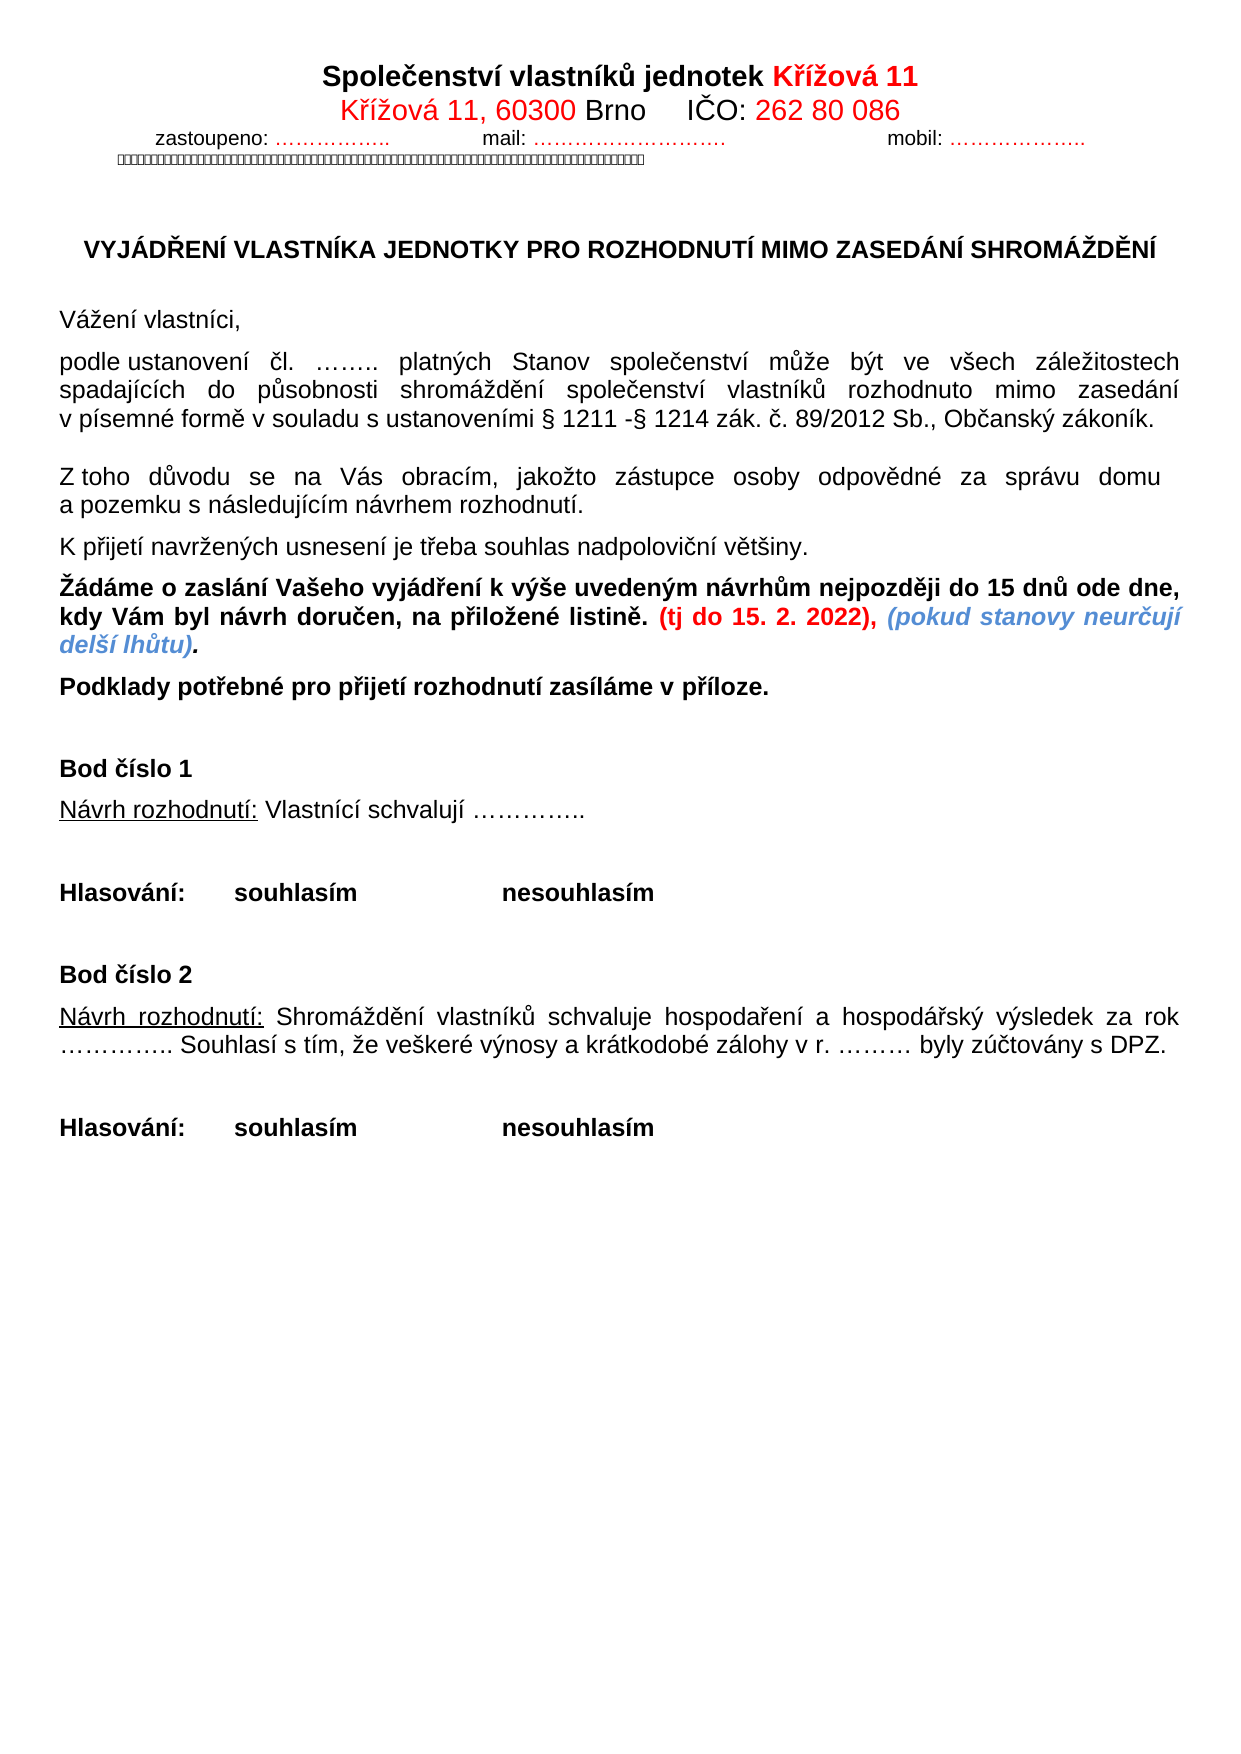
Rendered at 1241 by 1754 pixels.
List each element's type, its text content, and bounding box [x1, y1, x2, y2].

text Návrh rozhodnutí: Vlastnící schvalují ………….. [59, 795, 1181, 824]
text Podklady potřebné pro přijetí rozhodnutí zasíláme v příloze. [59, 671, 1181, 700]
text Hlasování: souhlasím nesouhlasím [59, 878, 1181, 906]
text Křížová 11, 60300 Brno IČO: 262 80 086 [59, 93, 1181, 126]
text Žádáme o zaslání Vašeho vyjádření k výše uvedeným návrhům nejpozději do 15 dnů ode dne, kdy Vám byl návrh doručen, na přiložené listině. (tj do 15. 2. 2022), (pokud stanovy neurčují delší lhůtu). [59, 573, 1181, 659]
text podle ustanovení čl. …….. platných Stanov společenství může být ve všech záležitostech spadajících do působnosti shromáždění společenství vlastníků rozhodnuto mimo zasedání v písemné formě v souladu s ustanoveními § 1211 -§ 1214 zák. č. 89/2012 Sb., Občanský zákoník. [59, 346, 1181, 433]
text zastoupeno: …………….. mail: ………………………. mobil: ……………….. [59, 126, 1181, 150]
text Vážení vlastníci, [59, 305, 1181, 334]
text Hlasování: souhlasím nesouhlasím [59, 1113, 1181, 1141]
text K přijetí navržených usnesení je třeba souhlas nadpoloviční většiny. [59, 531, 1181, 560]
text Bod číslo 2 [59, 960, 1181, 989]
text Návrh rozhodnutí: Shromáždění vlastníků schvaluje hospodaření a hospodářský výsledek za rok ………….. Souhlasí s tím, že veškeré výnosy a krátkodobé zálohy v r. ……… byly zúčtovány s DPZ. [59, 1001, 1181, 1059]
text Bod číslo 1 [59, 754, 1181, 783]
text vyjádření VLASTNÍKA JEDNOTKY PRO ROZHODNUTÍ MIMO ZASEDÁNÍ SHROMÁŽDĚNÍ [59, 235, 1181, 264]
text  [59, 150, 1181, 190]
text Z toho důvodu se na Vás obracím, jakožto zástupce osoby odpovědné za správu domu a pozemku s následujícím návrhem rozhodnutí. [59, 461, 1181, 519]
text Společenství vlastníků jednotek Křížová 11 [59, 59, 1181, 93]
